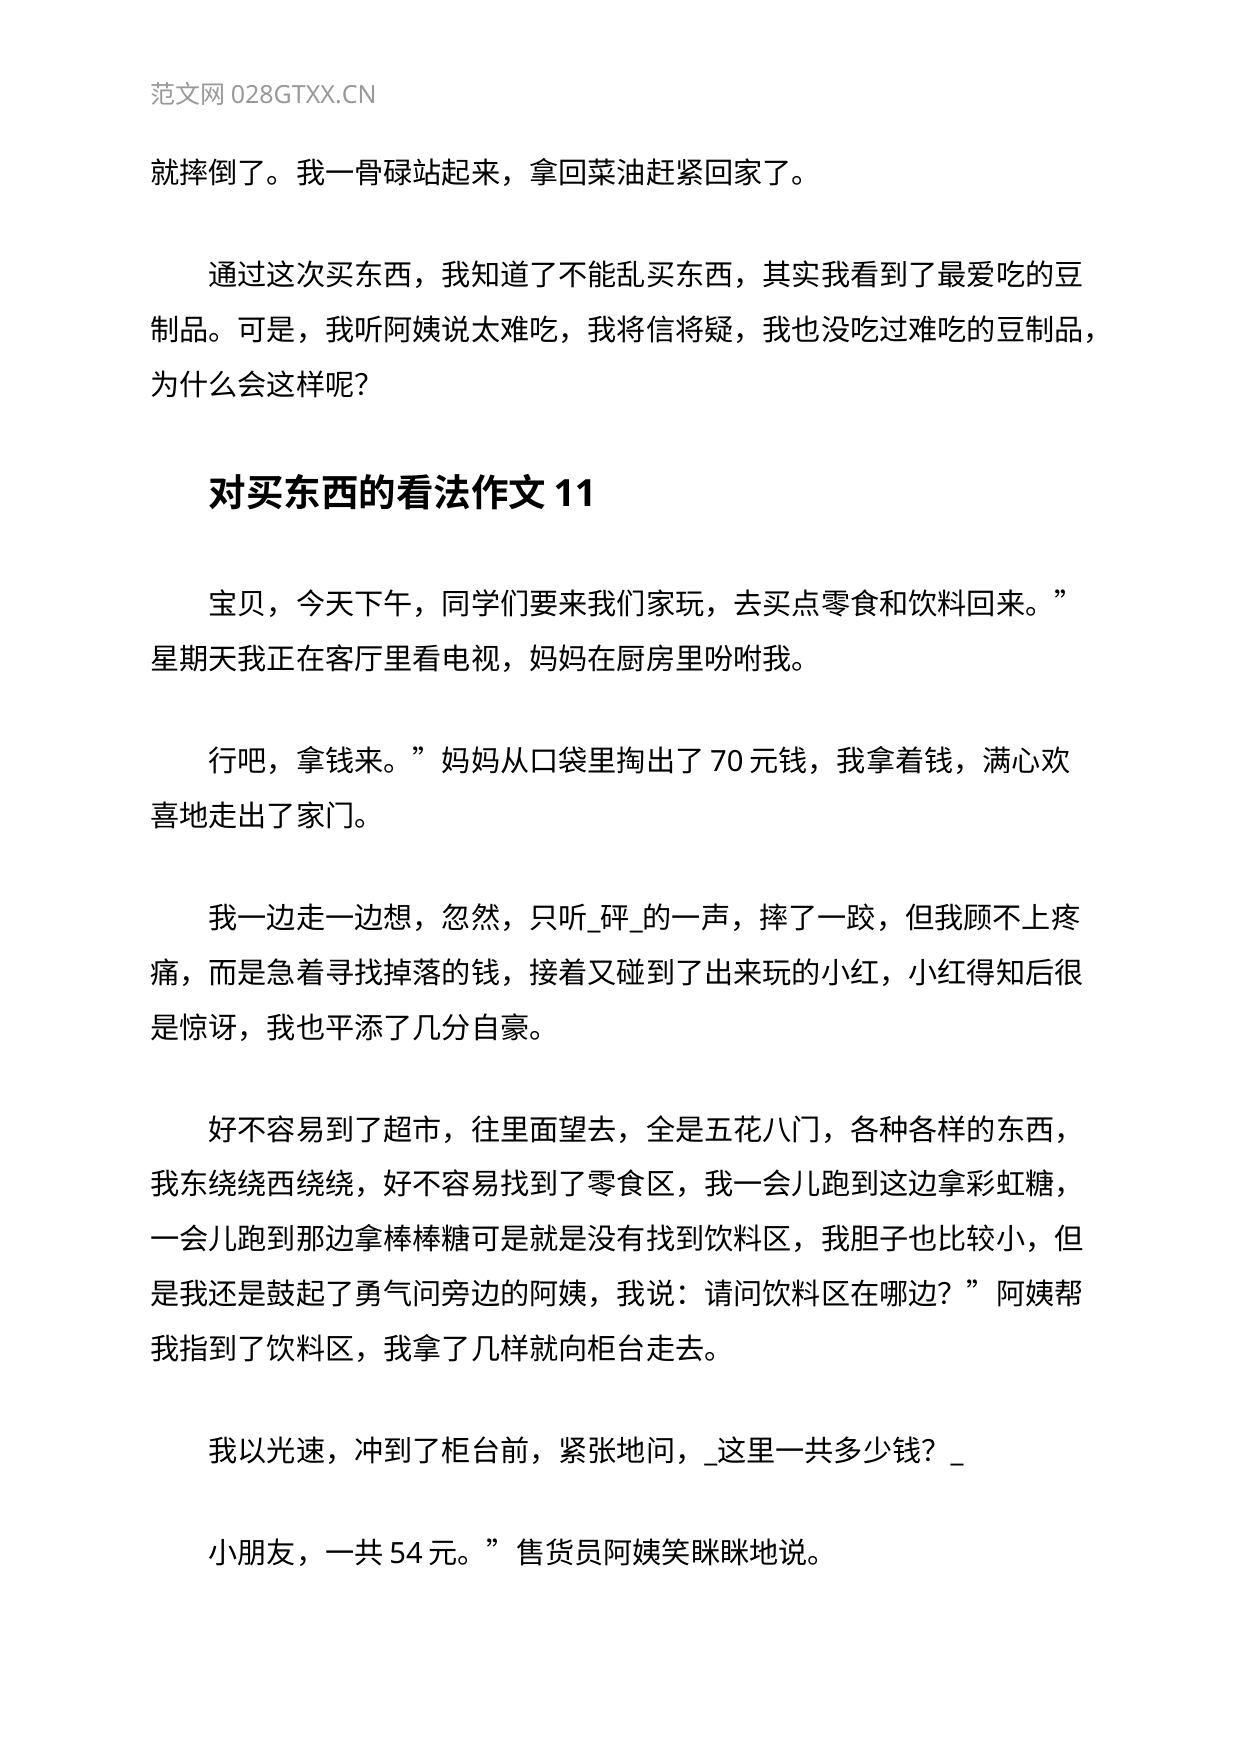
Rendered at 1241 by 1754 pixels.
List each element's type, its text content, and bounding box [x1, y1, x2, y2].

text 我一边走一边想，忽然，只听_砰_的一声，摔了一跤，但我顾不上疼痛，而是急着寻找掉落的钱，接着又碰到了出来玩的小红，小红得知后很是惊讶，我也平添了几分自豪。 [150, 894, 1090, 1047]
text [150, 150, 1090, 192]
text 行吧，拿钱来。”妈妈从口袋里掏出了70元钱，我拿着钱，满心欢喜地走出了家门。 [150, 738, 1090, 835]
text 小朋友，一共54元。”售货员阿姨笑眯眯地说。 [150, 1529, 1090, 1572]
text 宝贝，今天下午，同学们要来我们家玩，去买点零食和饮料回来。”星期天我正在客厅里看电视，妈妈在厨房里吩咐我。 [150, 581, 1090, 678]
text 对买东西的看法作文11 [150, 463, 1090, 518]
text 好不容易到了超市，往里面望去，全是五花八门，各种各样的东西，我东绕绕西绕绕，好不容易找到了零食区，我一会儿跑到这边拿彩虹糖，一会儿跑到那边拿棒棒糖可是就是没有找到饮料区，我胆子也比较小，但是我还是鼓起了勇气问旁边的阿姨，我说：请问饮料区在哪边？”阿姨帮我指到了饮料区，我拿了几样就向柜台走去。 [150, 1106, 1090, 1368]
text 通过这次买东西，我知道了不能乱买东西，其实我看到了最爱吃的豆制品。可是，我听阿姨说太难吃，我将信将疑，我也没吃过难吃的豆制品，为什么会这样呢？ [150, 252, 1090, 404]
text 我以光速，冲到了柜台前，紧张地问，_这里一共多少钱？_ [150, 1427, 1090, 1470]
